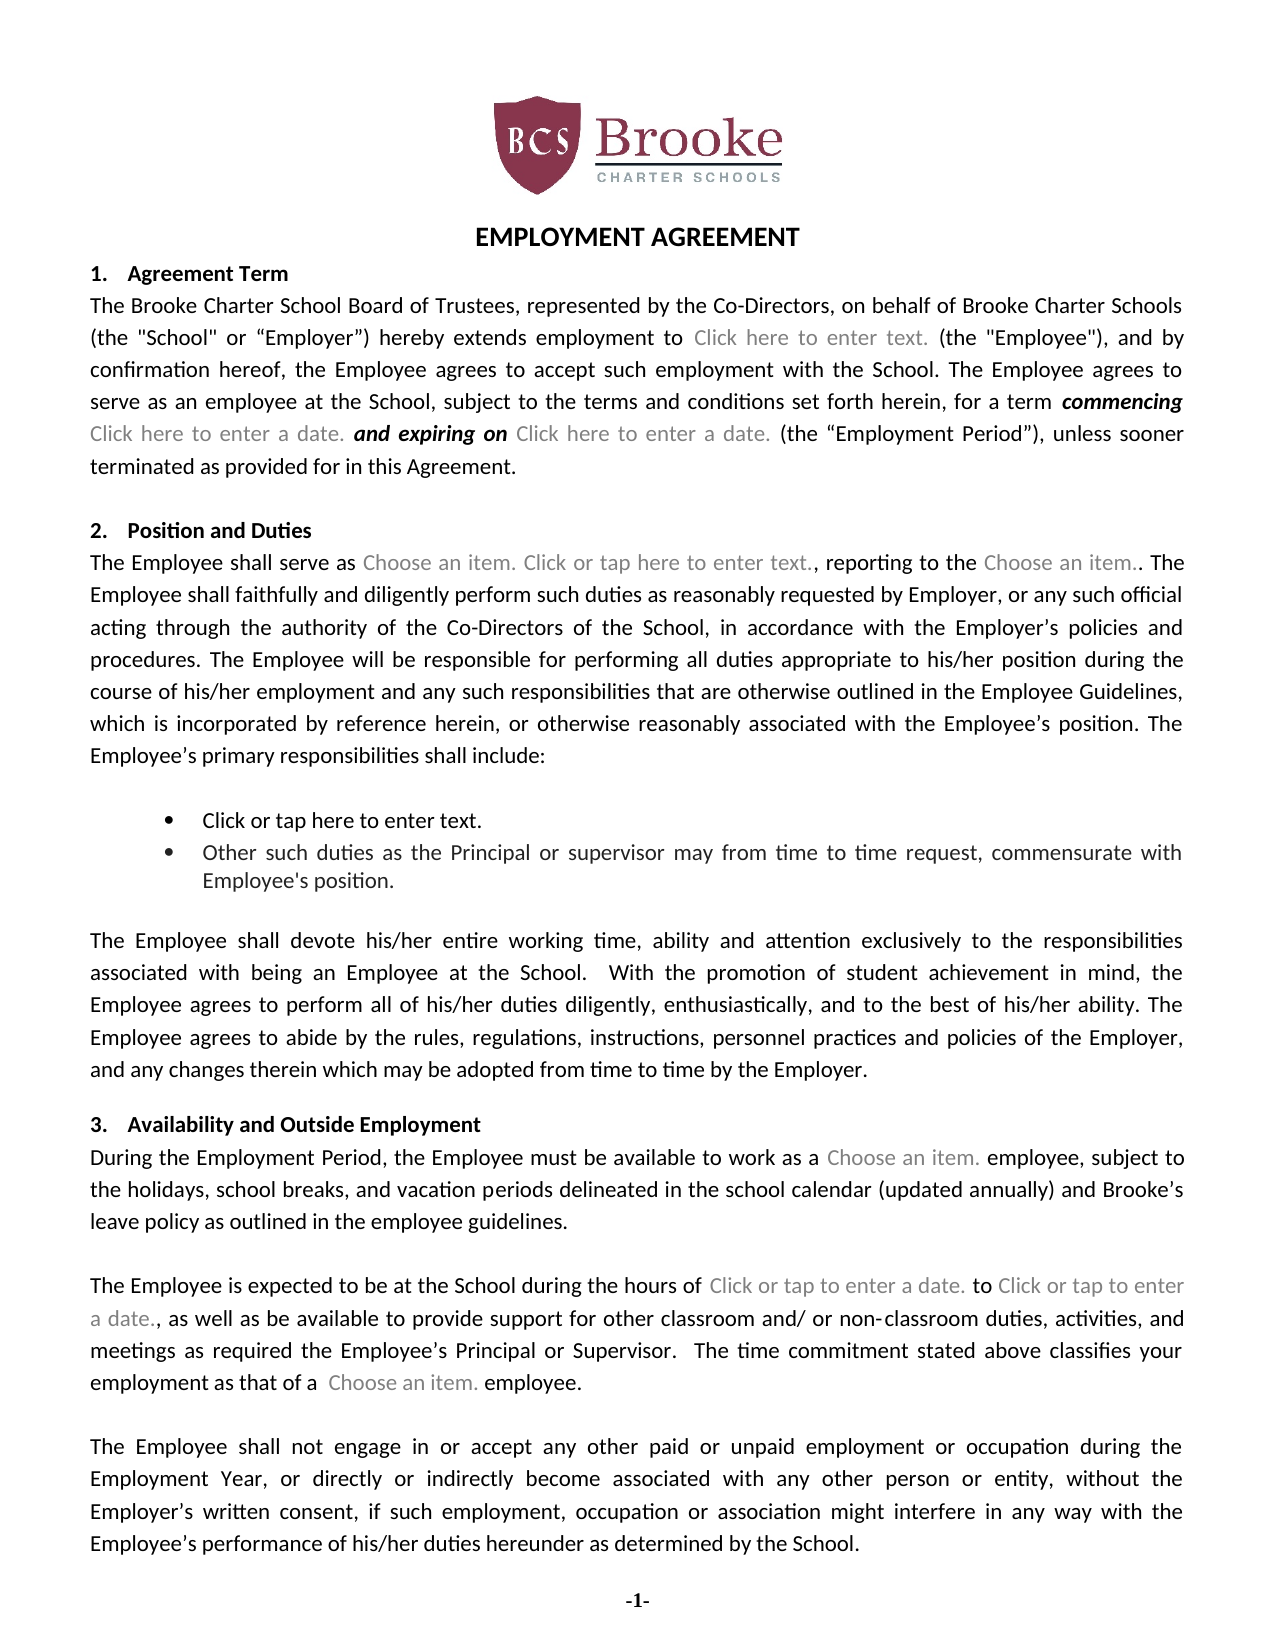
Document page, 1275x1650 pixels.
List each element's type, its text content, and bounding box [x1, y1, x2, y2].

text The Employee shall devote his/her entire working time, ability and attention exclusively to the responsibilities associated with being an Employee at the School. With the promotion of student achievement in mind, the Employee agrees to perform all of his/her duties diligently, enthusiastically, and to the best of his/her ability. The Employee agrees to abide by the rules, regulations, instructions, personnel practices and policies of the Employer, and any changes therein which may be adopted from time to time by the Employer. [90, 926, 1185, 1083]
text During the Employment Period, the Employee must be available to work as a employee, subject to the holidays, school breaks, and vacation periods delineated in the school calendar (updated annually) and Brooke’s leave policy as outlined in the employee guidelines. [90, 1203, 1185, 1235]
text EMPLOYMENT AGREEMENT [90, 219, 1185, 253]
text During the Employment Period, the Employee must be available to work as a employee, subject to the holidays, school breaks, and vacation periods delineated in the school calendar (updated annually) and Brooke’s leave policy as outlined in the employee guidelines. [90, 1143, 1185, 1175]
text The Brooke Charter School Board of Trustees, represented by the Co-Directors, on behalf of Brooke Charter Schools (the "School" or “Employer”) hereby extends employment to (the "Employee"), and by confirmation hereof, the Employee agrees to accept such employment with the School. The Employee agrees to serve as an employee at the School, subject to the terms and conditions set forth herein, for a term commencing and expiring on (the “Employment Period”), unless sooner terminated as provided for in this Agreement. [90, 291, 1185, 480]
text The Employee shall not engage in or accept any other paid or unpaid employment or occupation during the Employment Year, or directly or indirectly become associated with any other person or entity, without the Employer’s written consent, if such employment, occupation or association might interfere in any way with the Employee’s performance of his/her duties hereunder as determined by the School. [90, 1432, 1185, 1557]
list Other such duties as the Principal or supervisor may from time to time request, commensurate with Employee's position. [165, 838, 1185, 894]
list Position and Duties [90, 516, 1185, 544]
text The Employee shall serve as , reporting to the . The Employee shall faithfully and diligently perform such duties as reasonably requested by Employer, or any such official acting through the authority of the Co-Directors of the School, in accordance with the Employer’s policies and procedures. The Employee will be responsible for performing all duties appropriate to his/her position during the course of his/her employment and any such responsibilities that are otherwise outlined in the Employee Guidelines, which is incorporated by reference herein, or otherwise reasonably associated with the Employee’s position. The Employee’s primary responsibilities shall include: [90, 548, 1185, 769]
text The Employee is expected to be at the School during the hours of to , as well as be available to provide support for other classroom and/ or non-classroom duties, activities, and meetings as required the Employee’s Principal or Supervisor. The time commitment stated above classifies your employment as that of a employee. [90, 1271, 1185, 1336]
picture [491, 95, 784, 195]
text The Employee is expected to be at the School during the hours of to , as well as be available to provide support for other classroom and/ or non-classroom duties, activities, and meetings as required the Employee’s Principal or Supervisor. The time commitment stated above classifies your employment as that of a employee. [90, 1364, 1185, 1396]
list Agreement Term [90, 259, 1185, 287]
list Availability and Outside Employment [90, 1111, 1185, 1138]
